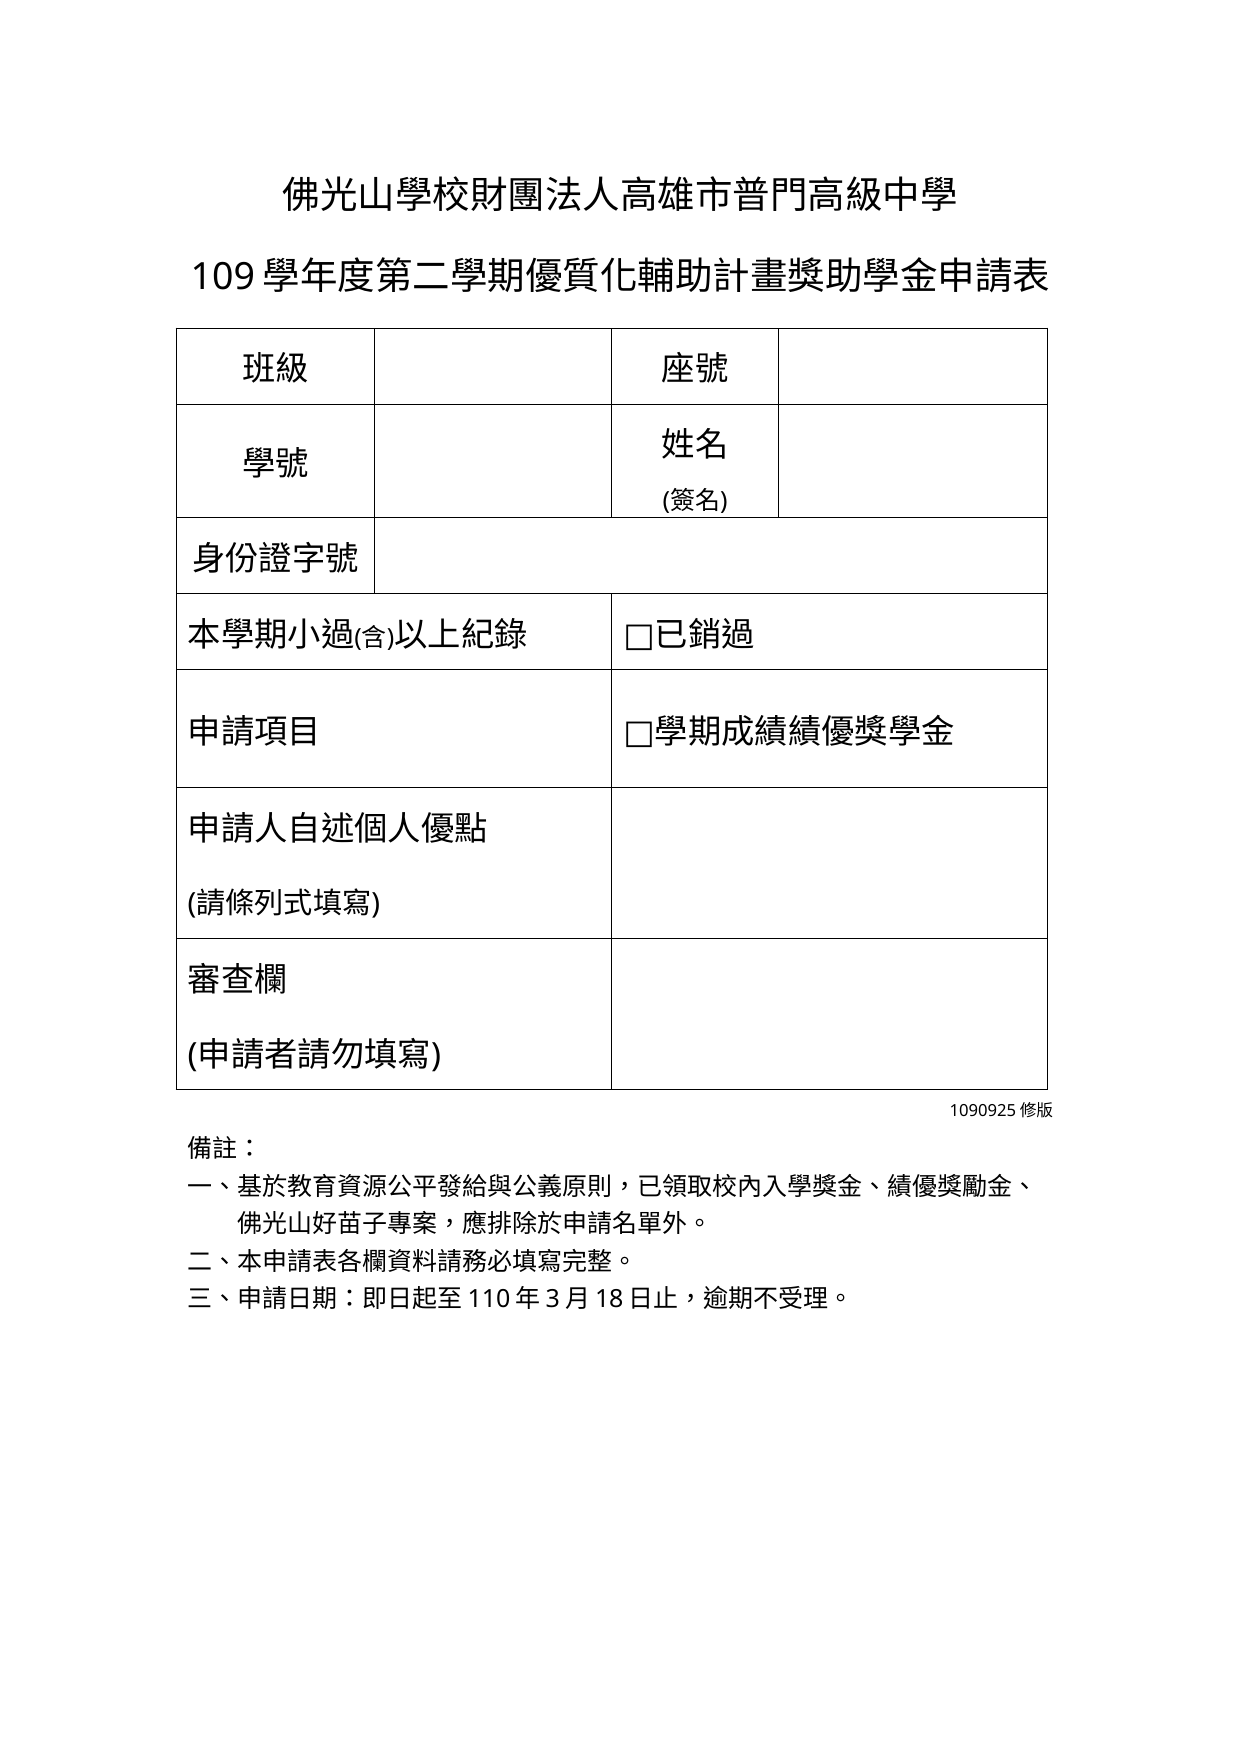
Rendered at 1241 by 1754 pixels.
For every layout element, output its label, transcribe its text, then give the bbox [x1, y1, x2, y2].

table_header 座號 [612, 329, 778, 403]
table_cell 申請人自述個人優點 (請條列式填寫) [177, 788, 611, 938]
table_cell [612, 788, 1047, 938]
text 三、申請日期：即日起至110年3月18日止，逾期不受理。 [187, 1278, 1053, 1315]
table_cell 學號 [177, 405, 374, 517]
table_cell [375, 405, 611, 517]
table_cell 姓名 (簽名) [612, 405, 778, 517]
table_cell [612, 939, 1047, 1089]
table_cell 身份證字號 [177, 518, 374, 593]
table_cell [779, 405, 1047, 517]
table_cell □學期成績績優獎學金 [612, 670, 1047, 787]
text 備註： [187, 1128, 1053, 1165]
text 佛光山學校財團法人高雄市普門高級中學 [187, 164, 1053, 219]
table_cell 本學期小過(含)以上紀錄 [177, 594, 611, 669]
table_cell 申請項目 [177, 670, 611, 787]
text 一、基於教育資源公平發給與公義原則，已領取校內入學獎金、績優獎勵金、佛光山好苗子專案，應排除於申請名單外。 [187, 1165, 1053, 1240]
table_header [375, 329, 611, 403]
table_header [779, 329, 1047, 403]
text 109學年度第二學期優質化輔助計畫獎助學金申請表 [187, 246, 1053, 300]
table_cell [375, 518, 1047, 593]
text 二、本申請表各欄資料請務必填寫完整。 [187, 1240, 1053, 1278]
table_cell 審查欄 (申請者請勿填寫) [177, 939, 611, 1089]
table_cell □已銷過 [612, 594, 1047, 669]
text 1090925修版 [187, 1090, 1053, 1128]
table_header 班級 [177, 329, 374, 403]
